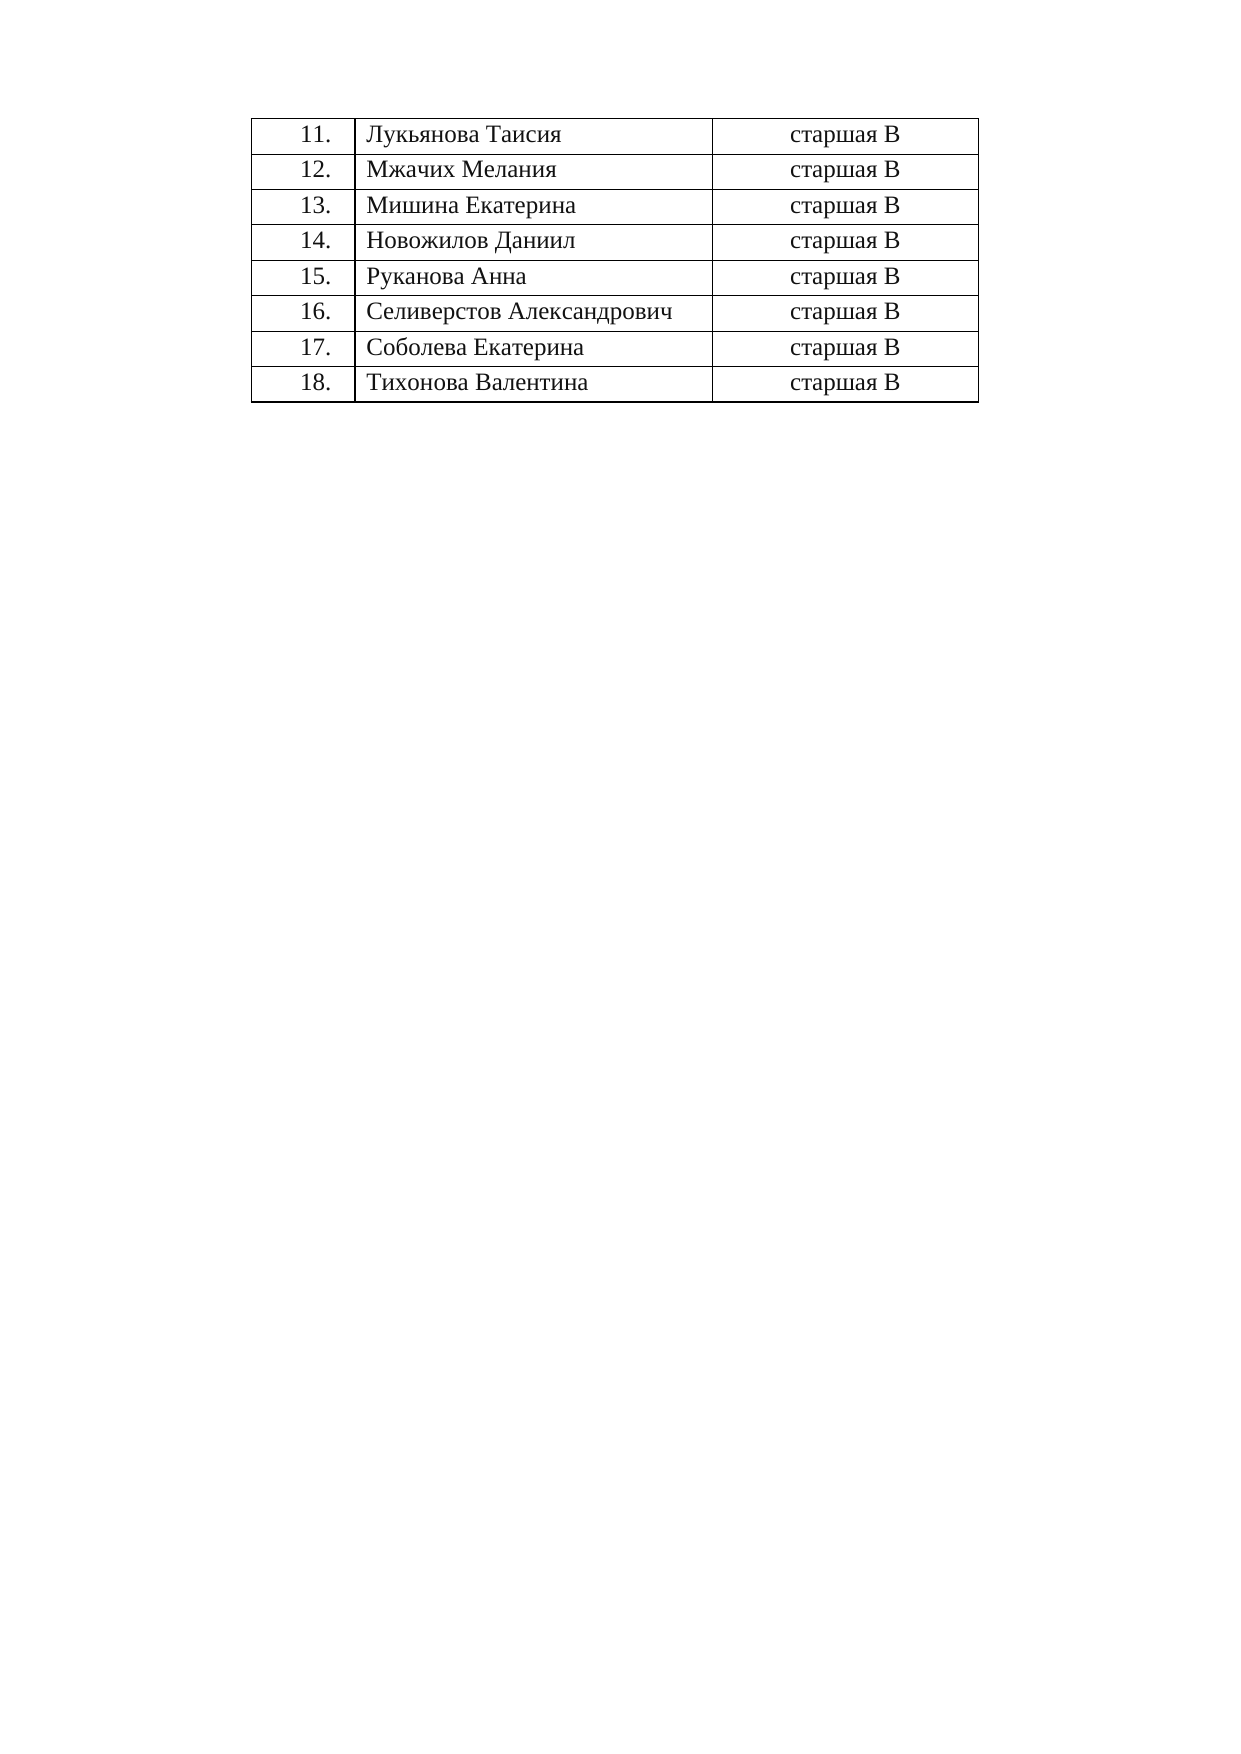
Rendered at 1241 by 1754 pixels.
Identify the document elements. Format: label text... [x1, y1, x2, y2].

table_cell [252, 155, 354, 189]
table_cell Лукьянова Таисия [356, 119, 712, 153]
table_cell Мжачих Мелания [356, 155, 712, 189]
table_cell Соболева Екатерина Дмитриевна [356, 332, 712, 366]
table_cell Мишина Екатерина [356, 190, 712, 224]
table_cell старшая В [713, 296, 978, 331]
table_cell [252, 367, 354, 401]
table_cell Новожилов Даниил Дмитриевич [356, 225, 712, 260]
table_cell старшая В [713, 261, 978, 295]
table_cell [252, 261, 354, 295]
table_cell Руканова Анна [356, 261, 712, 295]
table_cell [252, 225, 354, 260]
table_cell Селиверстов Александрович [356, 296, 712, 331]
table_cell [252, 190, 354, 224]
table_cell [252, 119, 354, 153]
table_cell Тихонова Валентина [356, 367, 712, 401]
table_cell старшая В [713, 190, 978, 224]
table_cell старшая В [713, 332, 978, 366]
table_cell старшая В [713, 119, 978, 153]
table_cell [252, 332, 354, 366]
table_cell старшая В [713, 225, 978, 260]
table_cell старшая В [713, 155, 978, 189]
table_cell [252, 296, 354, 331]
table_cell старшая В [713, 367, 978, 401]
